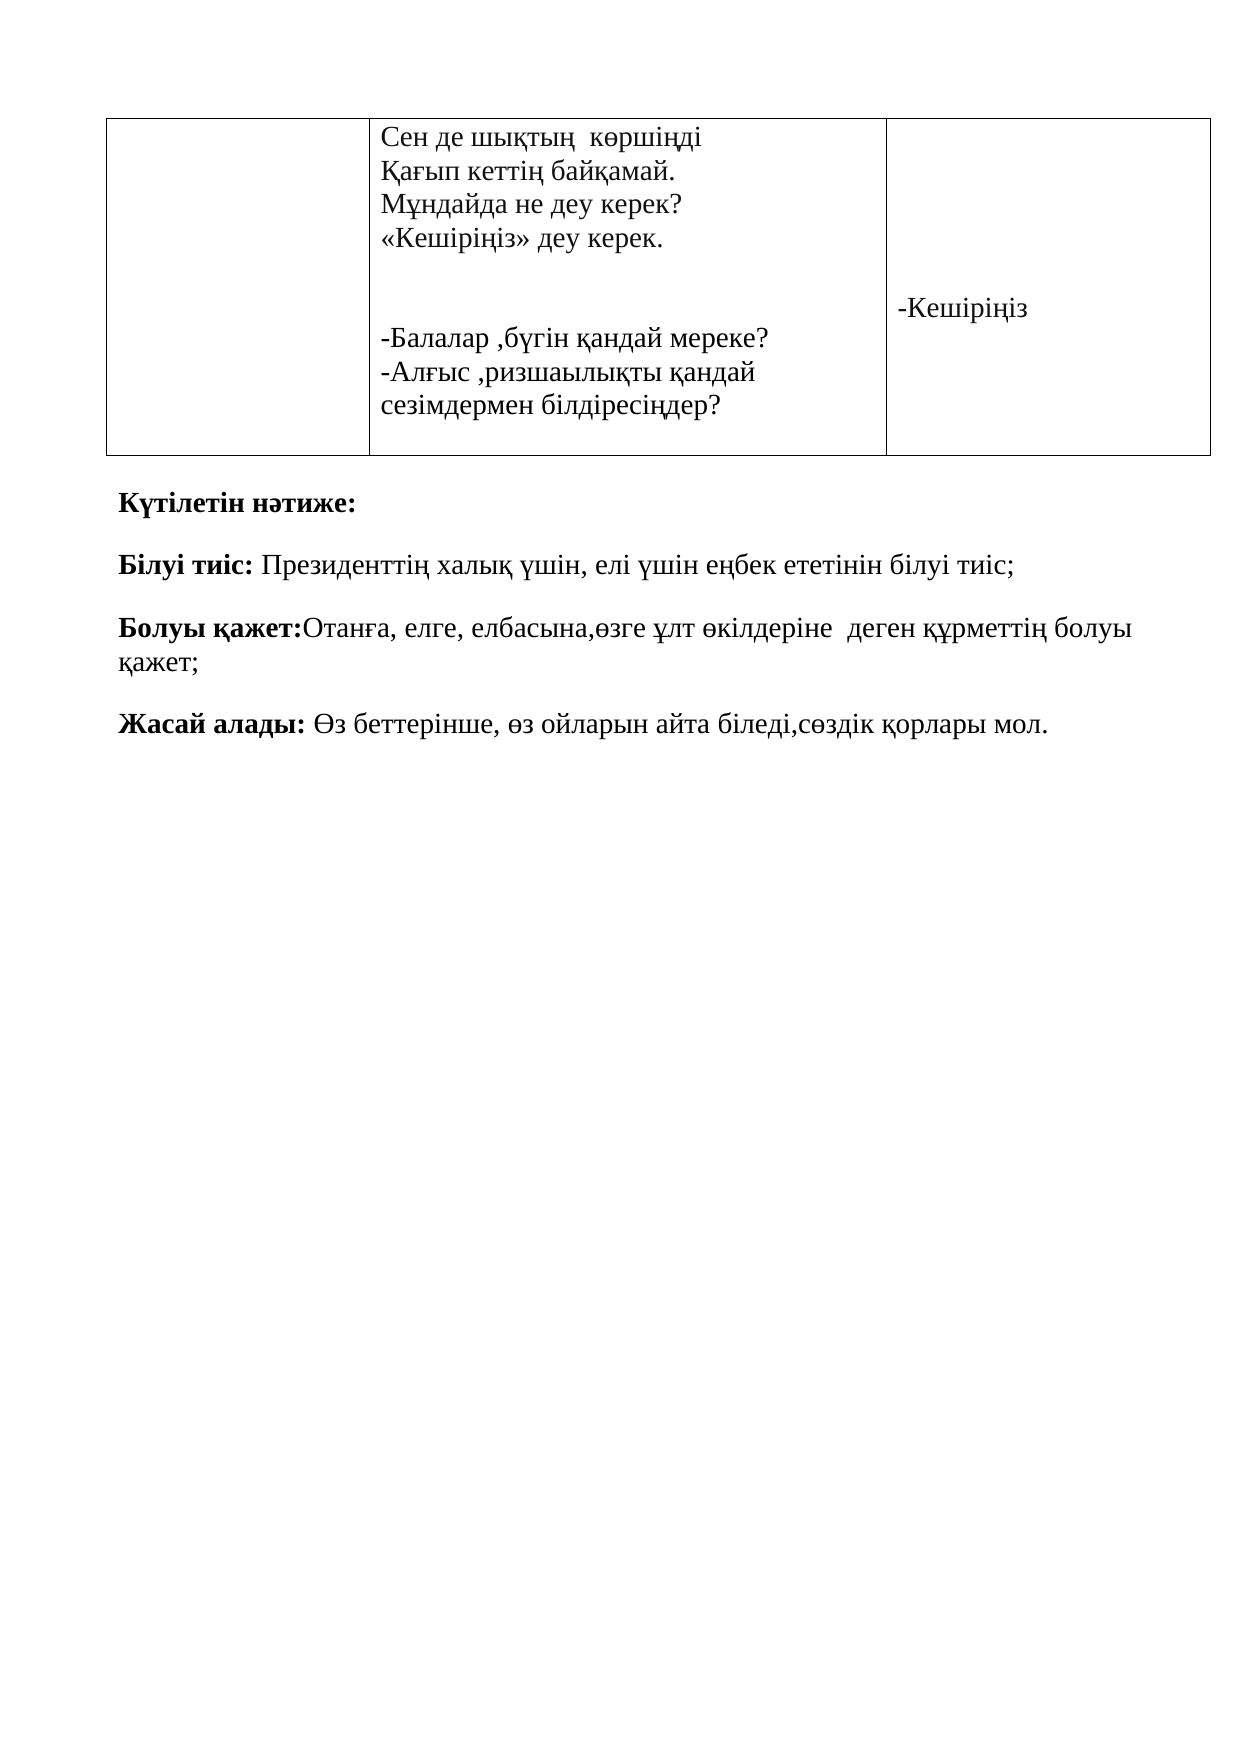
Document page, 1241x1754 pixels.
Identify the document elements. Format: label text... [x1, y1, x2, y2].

text Күтілетін нәтиже: [118, 485, 1152, 518]
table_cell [887, 119, 1210, 454]
text Жасай алады: Өз беттерінше, өз ойларын айта біледі,сөздік қорлары мол. [118, 706, 1152, 740]
text Білуі тиіс: Президенттің халық үшін, елі үшін еңбек ететінін білуі тиіс; [118, 547, 1152, 581]
text Болуы қажет:Отанға, елге, елбасына,өзге ұлт өкілдеріне деген құрметтің болуы қажет; [118, 610, 1152, 677]
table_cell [107, 119, 369, 454]
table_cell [370, 119, 886, 454]
